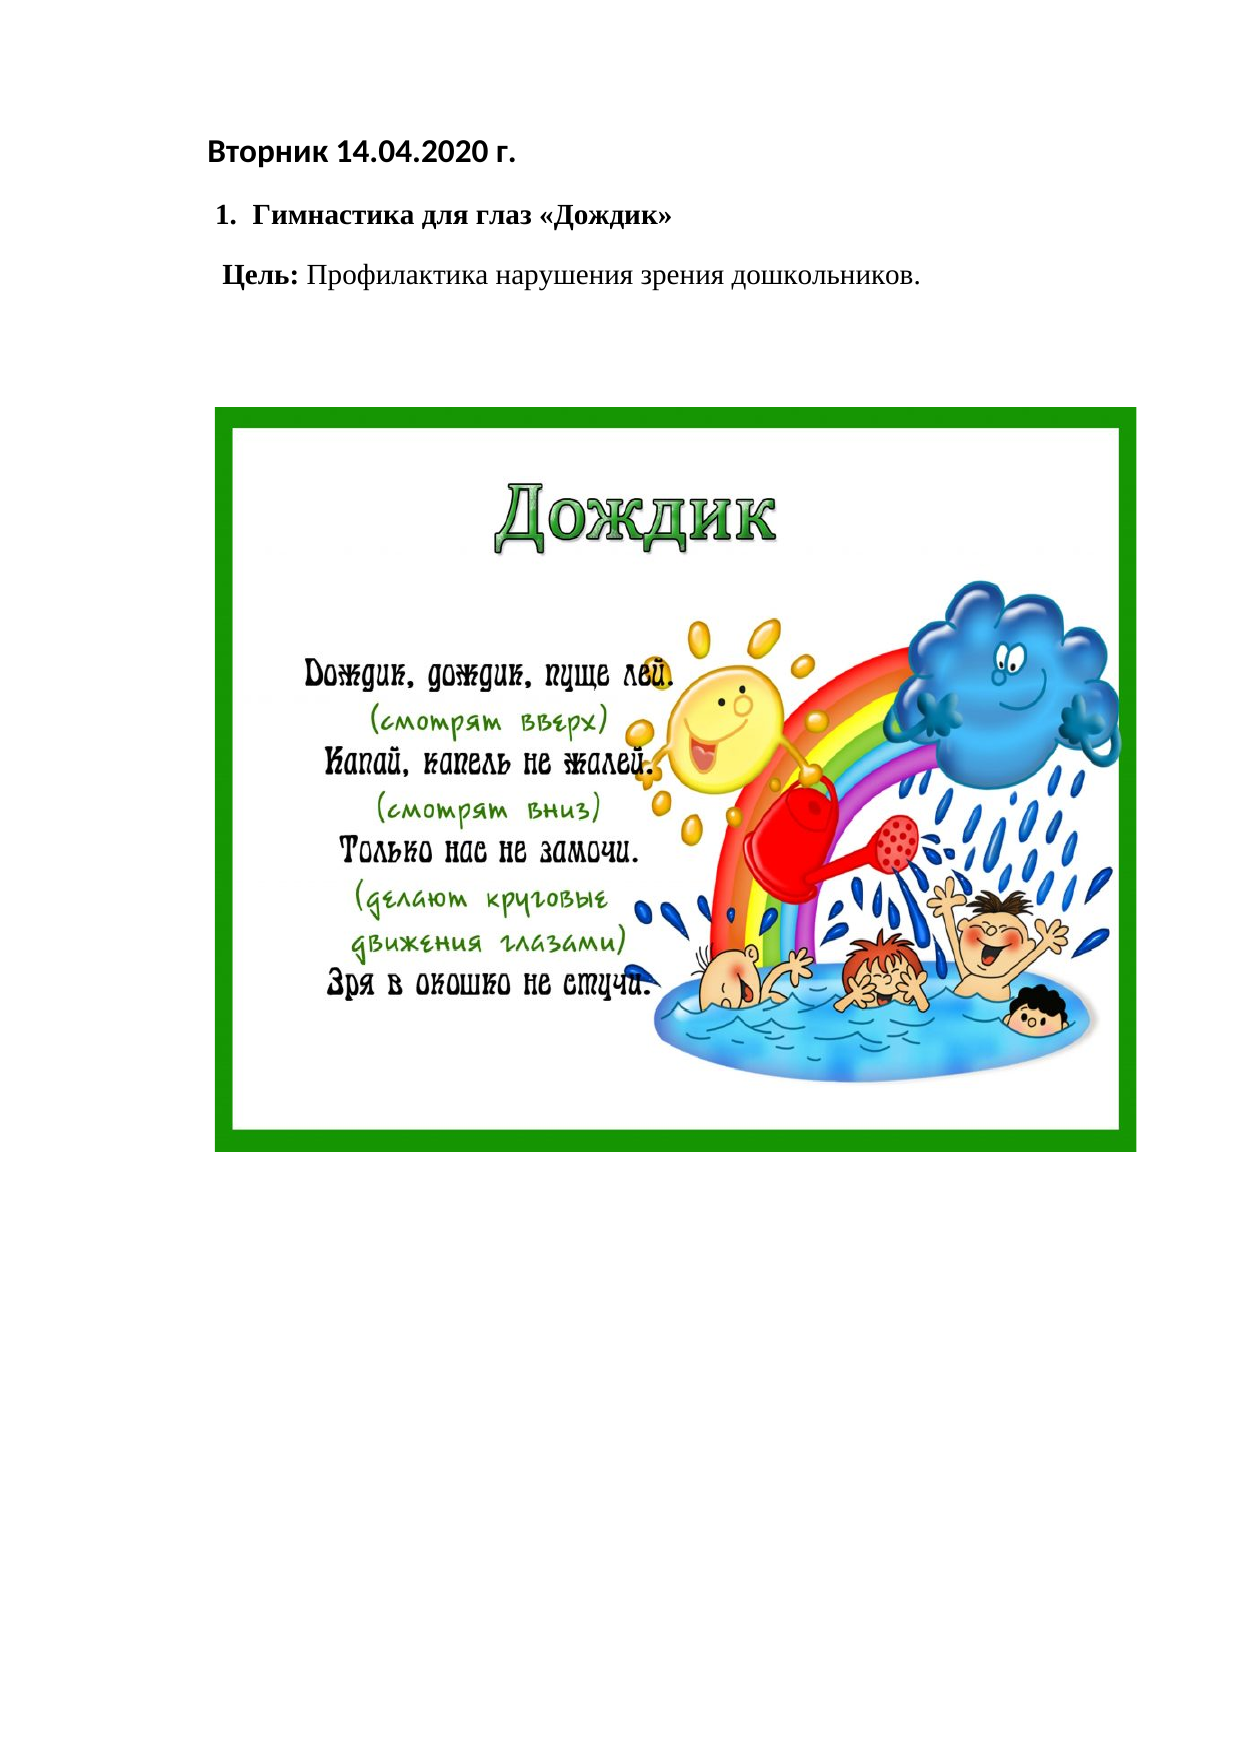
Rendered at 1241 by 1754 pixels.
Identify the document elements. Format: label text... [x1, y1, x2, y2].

picture [214, 407, 1137, 1152]
text Вторник 14.04.2020 г. [177, 130, 1152, 171]
list Гимнастика для глаз «Дождик» [215, 197, 1152, 231]
text Цель: Профилактика нарушения зрения дошкольников. [215, 257, 1152, 290]
